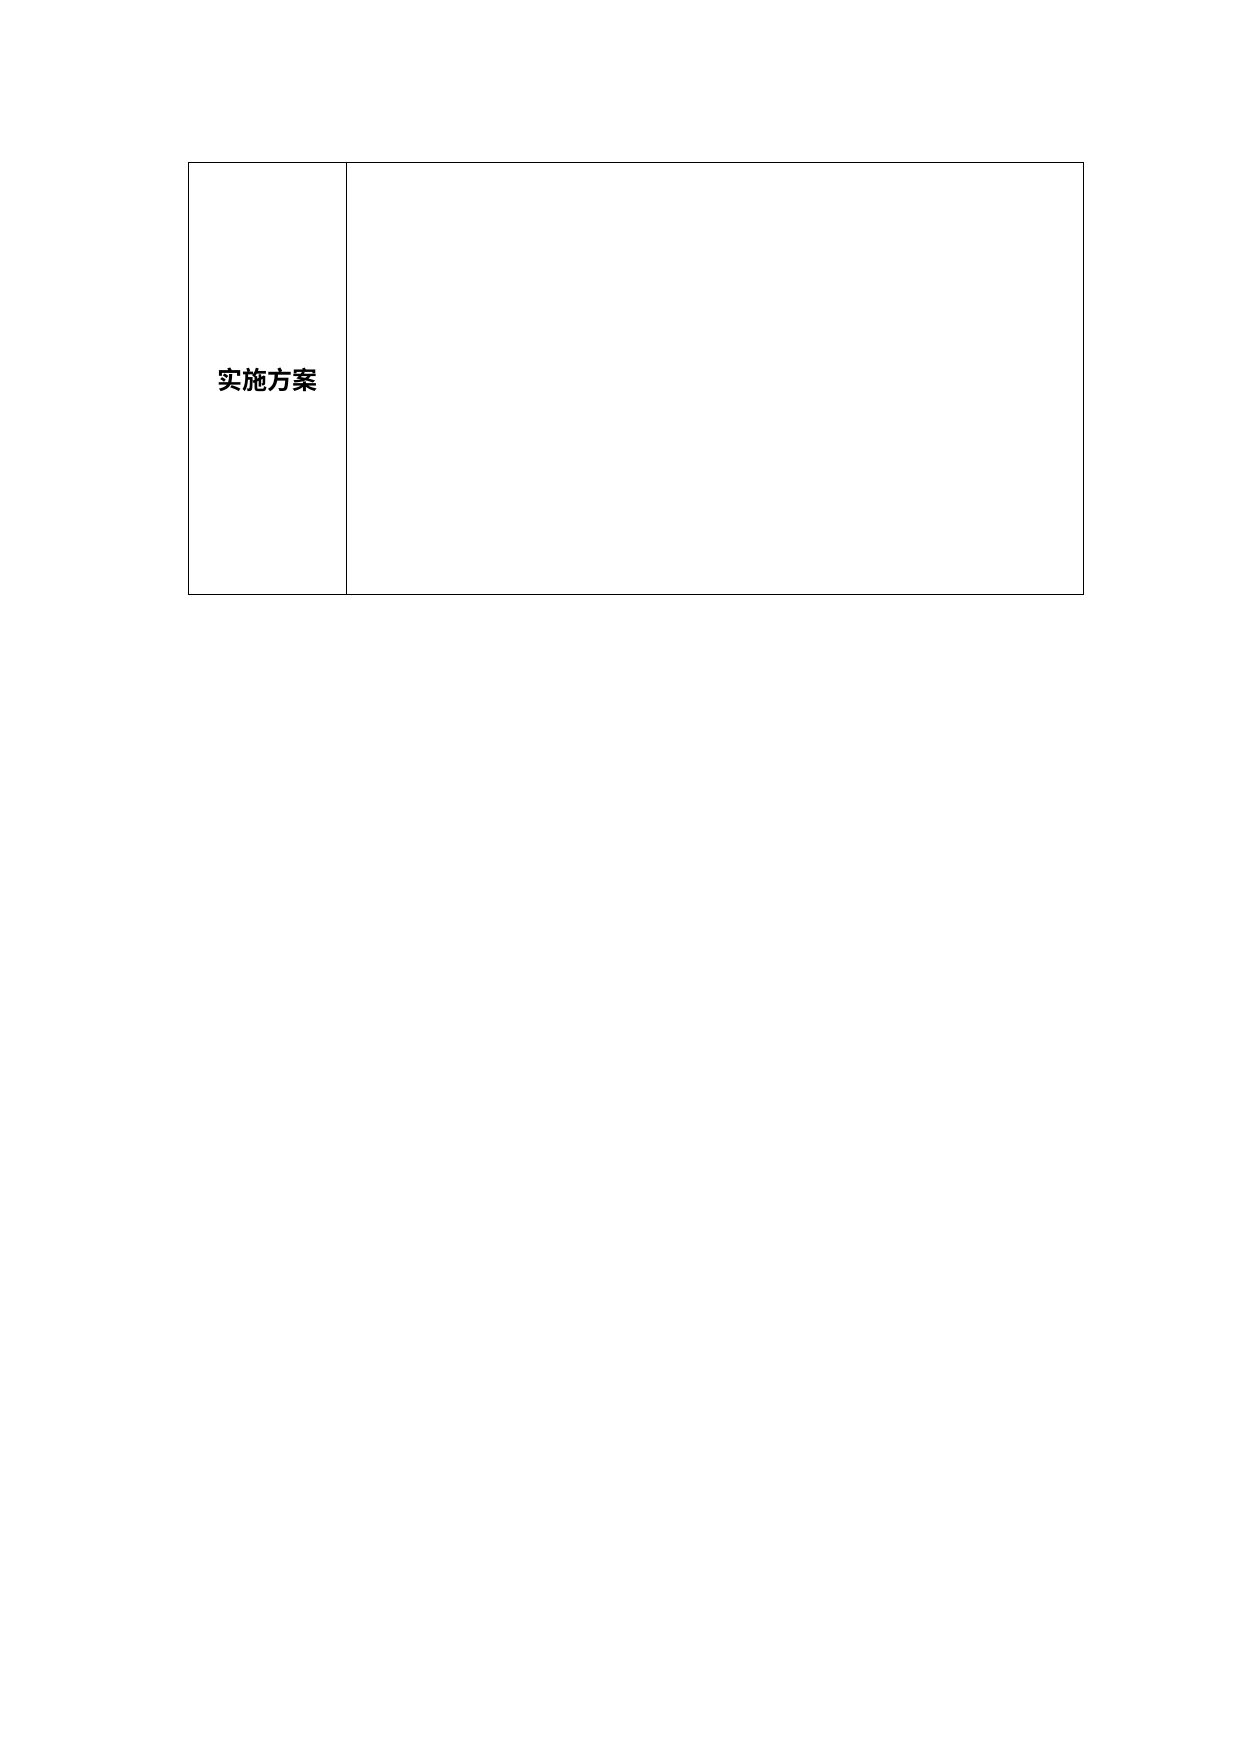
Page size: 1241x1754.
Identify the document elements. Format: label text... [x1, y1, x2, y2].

table_cell [347, 163, 1083, 594]
table_cell 实施方案 [189, 163, 346, 594]
